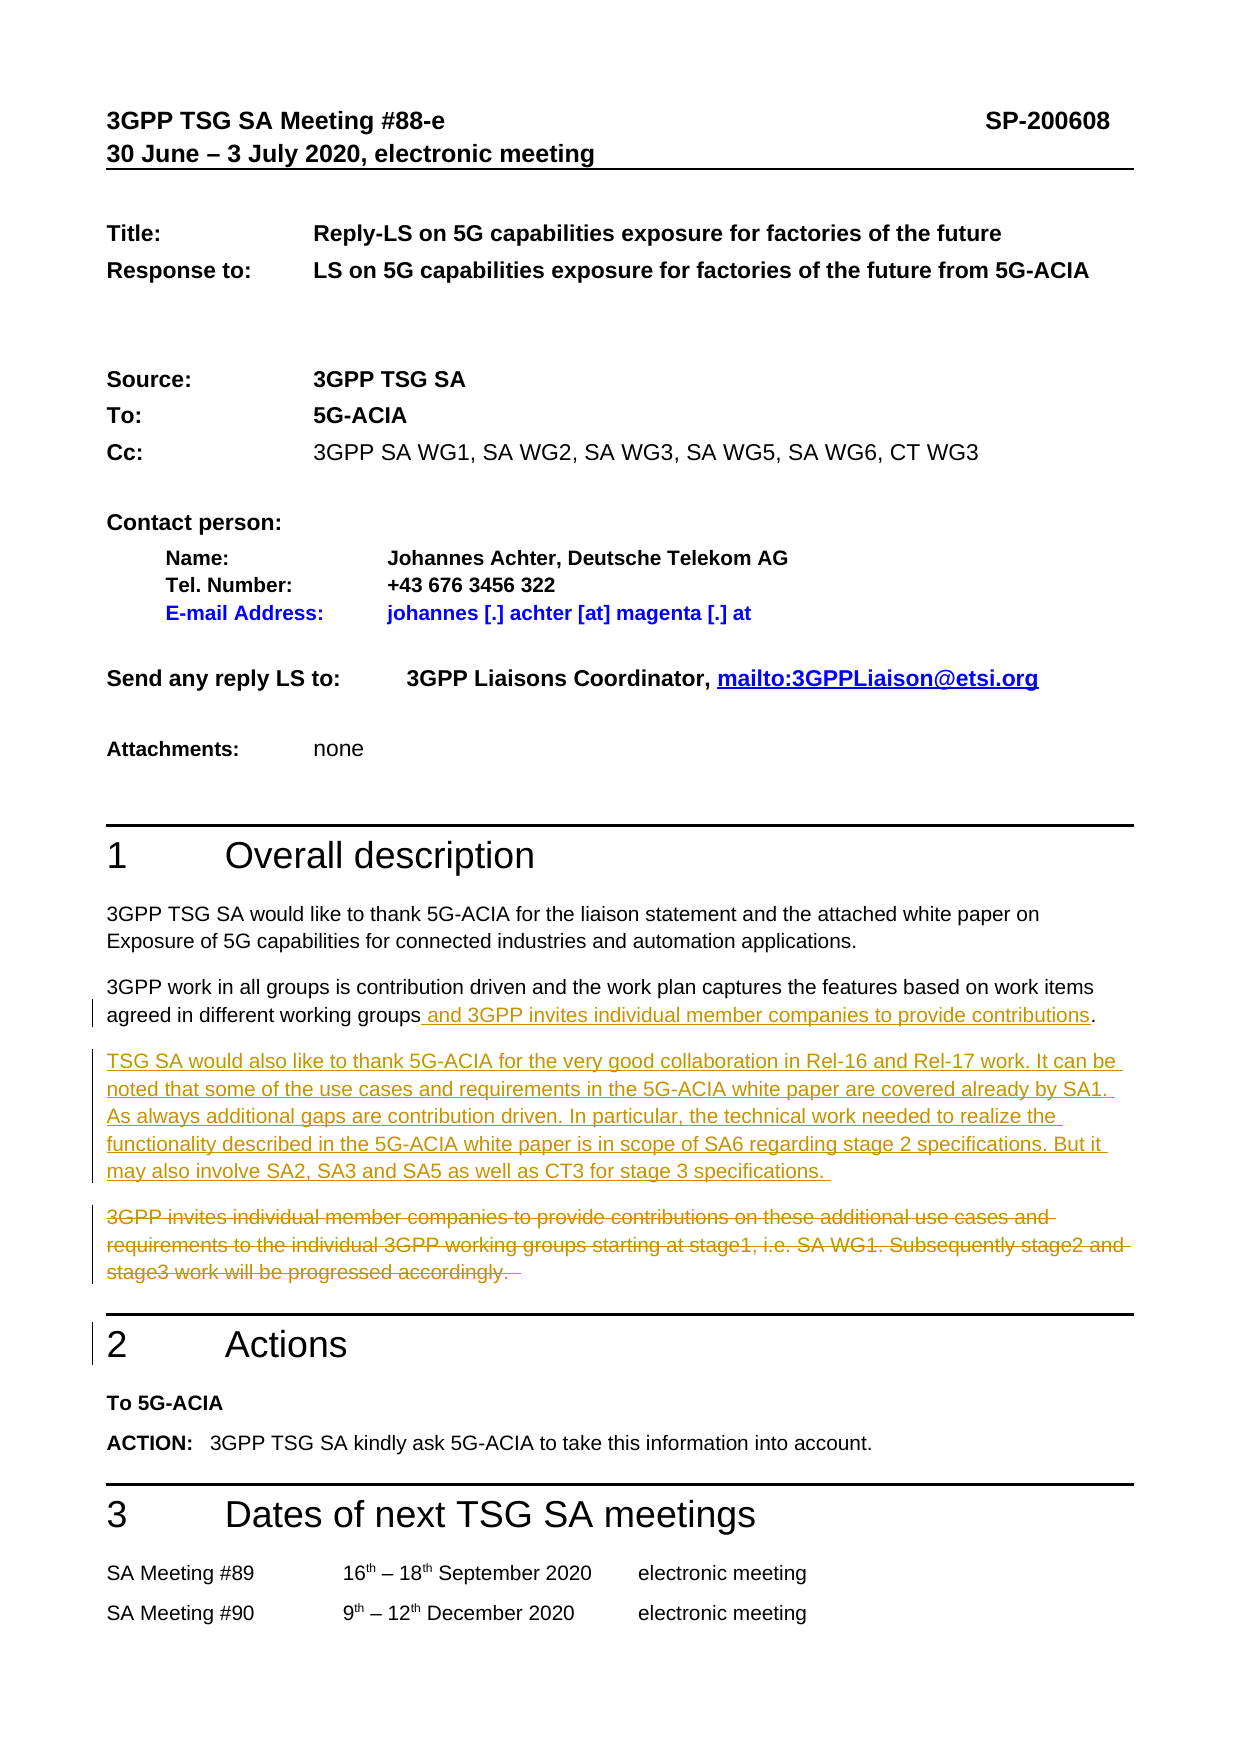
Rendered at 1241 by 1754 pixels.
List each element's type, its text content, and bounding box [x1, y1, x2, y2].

subtitle 3 Dates of next TSG SA meetings [106, 1486, 1134, 1535]
text Source: 3GPP TSG SA [106, 366, 1134, 392]
text Name: Johannes Achter, Deutsche Telekom AG [165, 546, 1134, 569]
text Cc: 3GPP SA WG1, SA WG2, SA WG3, SA WG5, SA WG6, CT WG3 [106, 439, 1134, 465]
text Title: Reply-LS on 5G capabilities exposure for factories of the future [106, 220, 1134, 247]
subtitle 1 Overall description [106, 827, 1134, 876]
text ACTION: 3GPP TSG SA kindly ask 5G-ACIA to take this information into account. [106, 1430, 1134, 1454]
text SA Meeting #89 16th – 18th September 2020 electronic meeting [106, 1561, 1134, 1584]
text E-mail Address: johannes [.] achter [at] magenta [.] at [165, 601, 1134, 624]
subtitle 2 Actions [106, 1316, 1134, 1365]
text 3GPP TSG SA would like to thank 5G-ACIA for the liaison statement and the attached white paper on Exposure of 5G capabilities for connected industries and automation applications. [106, 901, 1134, 953]
text Attachments: none [106, 735, 1134, 761]
text Send any reply LS to: 3GPP Liaisons Coordinator, mailto:3GPPLiaison@etsi.org [106, 664, 1134, 691]
text 30 June – 3 July 2020, electronic meeting [106, 139, 1134, 168]
text 3GPP work in all groups is contribution driven and the work plan captures the features based on work items agreed in different working groups. [106, 975, 1134, 1027]
text 3GPP TSG SA Meeting #88-e SP-200608 [106, 106, 1134, 135]
text Tel. Number: +43 676 3456 322 [165, 573, 1134, 597]
text To: 5G-ACIA [106, 402, 1134, 429]
text Contact person: [106, 509, 1134, 536]
text To 5G-ACIA [106, 1390, 1134, 1414]
text Response to: LS on 5G capabilities exposure for factories of the future from 5G-ACIA [106, 257, 1134, 283]
text SA Meeting #90 9th – 12th December 2020 electronic meeting [106, 1601, 1134, 1624]
